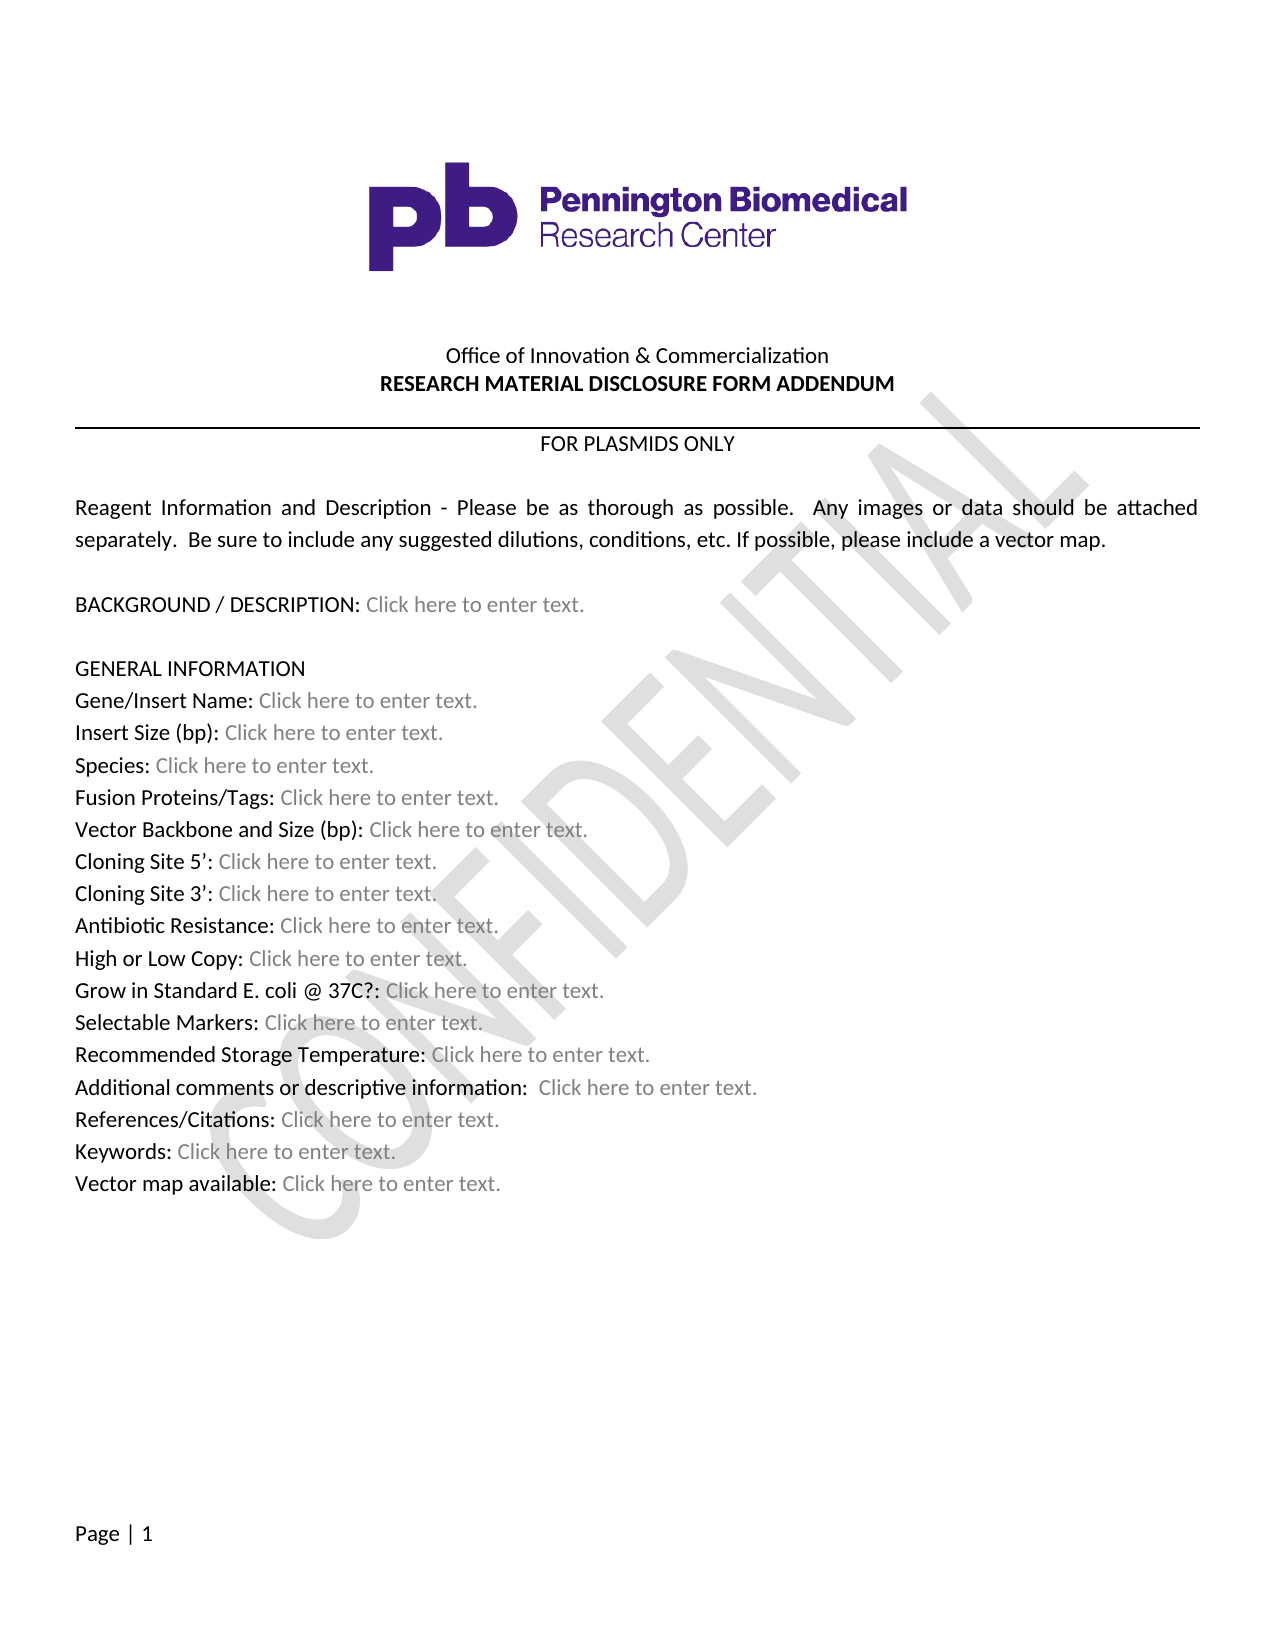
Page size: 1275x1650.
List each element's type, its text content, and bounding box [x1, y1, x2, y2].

text Fusion Proteins/Tags: [75, 783, 1200, 811]
text Additional comments or descriptive information: [75, 1073, 1200, 1101]
text High or Low Copy: [75, 944, 1200, 972]
text Insert Size (bp): [75, 718, 1200, 747]
text Species: [75, 751, 1200, 779]
text Grow in Standard E. coli @ 37C?: [75, 976, 1200, 1004]
text References/Citations: [75, 1105, 1200, 1133]
text FOR PLASMIDS ONLY [75, 429, 1200, 457]
picture [309, 103, 966, 331]
text Recommended Storage Temperature: [75, 1040, 1200, 1068]
text GENERAL INFORMATION [75, 654, 1200, 682]
text Cloning Site 3’: [75, 879, 1200, 907]
text Cloning Site 5’: [75, 847, 1200, 875]
text Gene/Insert Name: [75, 686, 1200, 714]
text Keywords: [75, 1137, 1200, 1165]
text Office of Innovation & Commercialization [75, 341, 1200, 369]
text BACKGROUND / DESCRIPTION: [75, 590, 1200, 618]
text Vector map available: [75, 1169, 1200, 1197]
text Vector Backbone and Size (bp): [75, 815, 1200, 843]
text Research Material Disclosure Form Addendum [75, 369, 1200, 397]
text Reagent Information and Description - Please be as thorough as possible. Any images or data should be attached separately. Be sure to include any suggested dilutions, conditions, etc. If possible, please include a vector map. [75, 493, 1200, 553]
text Antibiotic Resistance: [75, 912, 1200, 940]
text Selectable Markers: [75, 1008, 1200, 1036]
